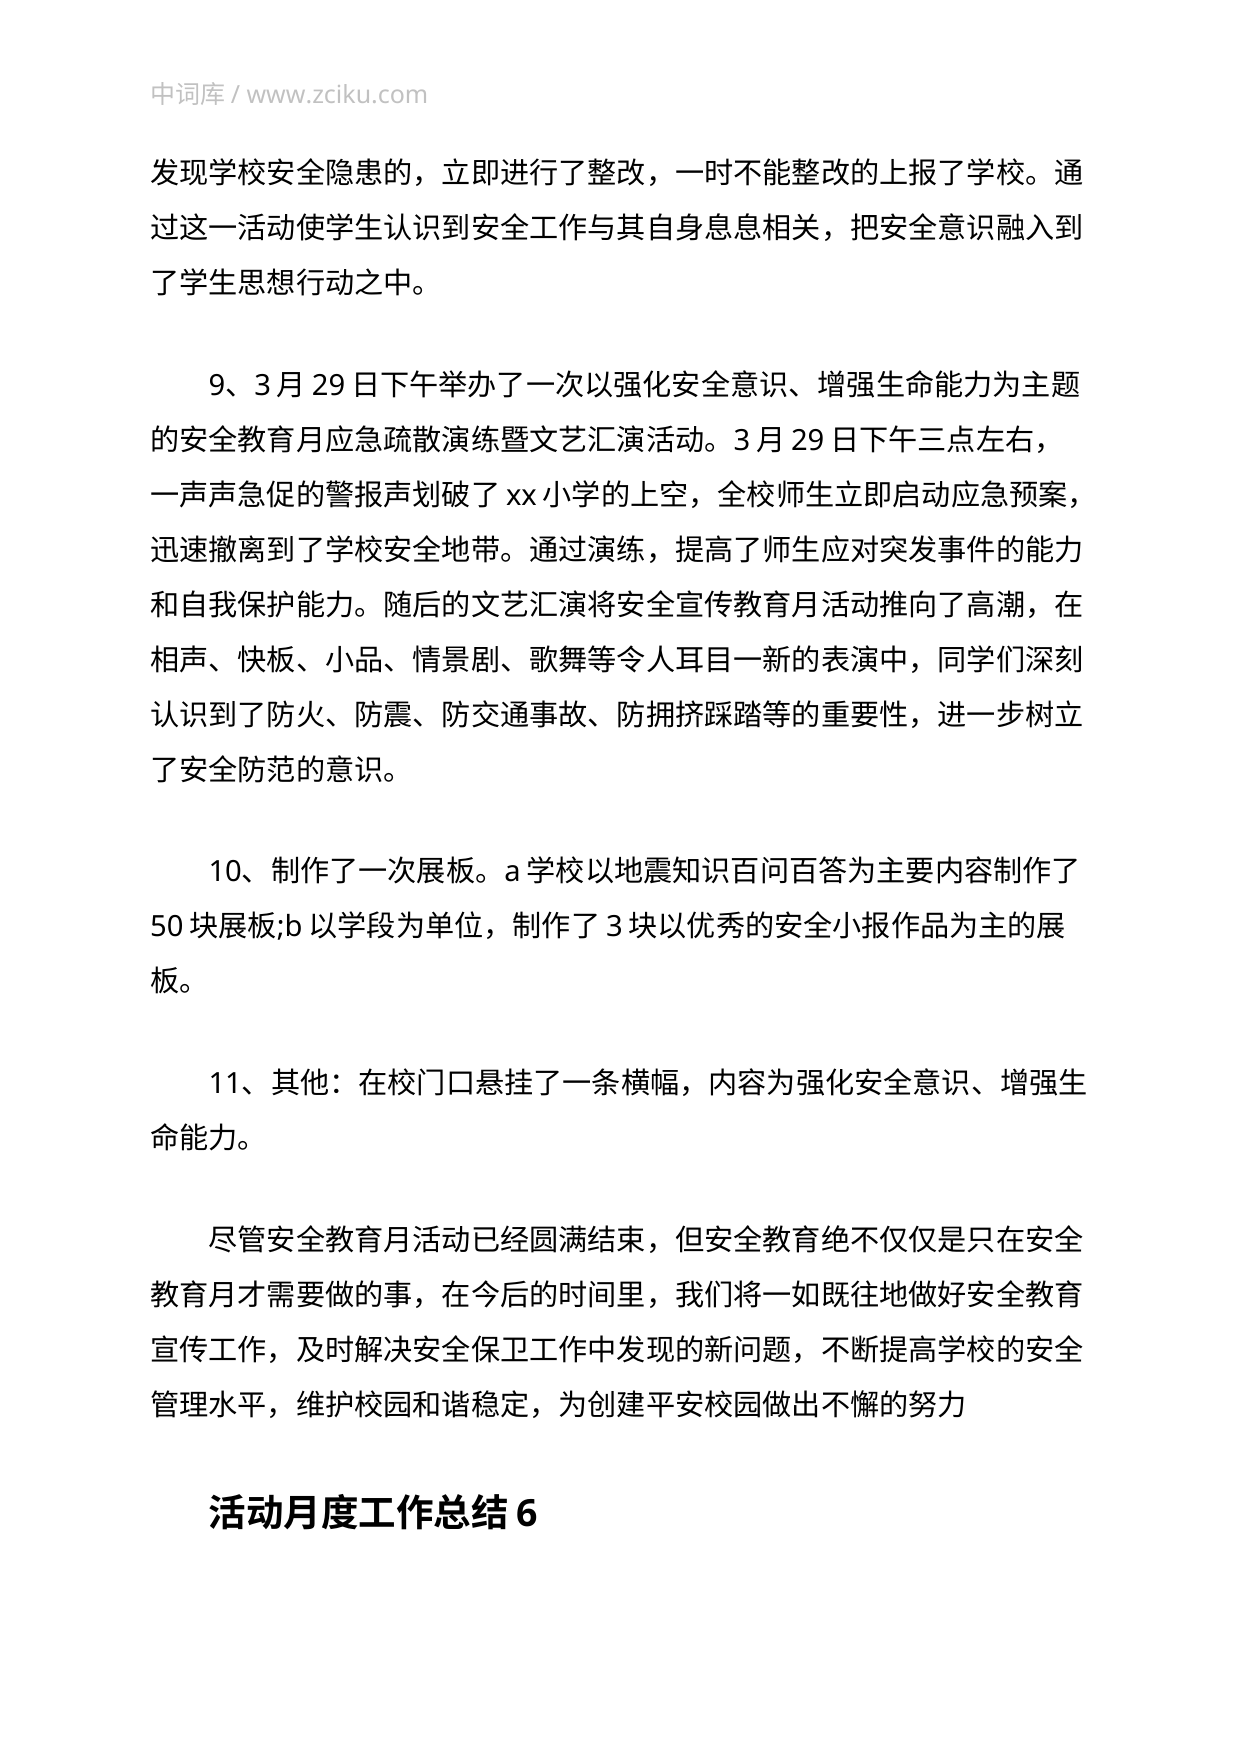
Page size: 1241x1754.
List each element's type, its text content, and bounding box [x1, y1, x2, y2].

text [150, 150, 1090, 302]
text 9、3月29日下午举办了一次以强化安全意识、增强生命能力为主题的安全教育月应急疏散演练暨文艺汇演活动。3月29日下午三点左右，一声声急促的警报声划破了xx小学的上空，全校师生立即启动应急预案，迅速撤离到了学校安全地带。通过演练，提高了师生应对突发事件的能力和自我保护能力。随后的文艺汇演将安全宣传教育月活动推向了高潮，在相声、快板、小品、情景剧、歌舞等令人耳目一新的表演中，同学们深刻认识到了防火、防震、防交通事故、防拥挤踩踏等的重要性，进一步树立了安全防范的意识。 [150, 362, 1090, 788]
text 尽管安全教育月活动已经圆满结束，但安全教育绝不仅仅是只在安全教育月才需要做的事，在今后的时间里，我们将一如既往地做好安全教育宣传工作，及时解决安全保卫工作中发现的新问题，不断提高学校的安全管理水平，维护校园和谐稳定，为创建平安校园做出不懈的努力 [150, 1216, 1090, 1423]
text 10、制作了一次展板。a学校以地震知识百问百答为主要内容制作了50块展板;b以学段为单位，制作了3块以优秀的安全小报作品为主的展板。 [150, 848, 1090, 1000]
text 11、其他：在校门口悬挂了一条横幅，内容为强化安全意识、增强生命能力。 [150, 1060, 1090, 1157]
text 活动月度工作总结6 [150, 1483, 1090, 1537]
